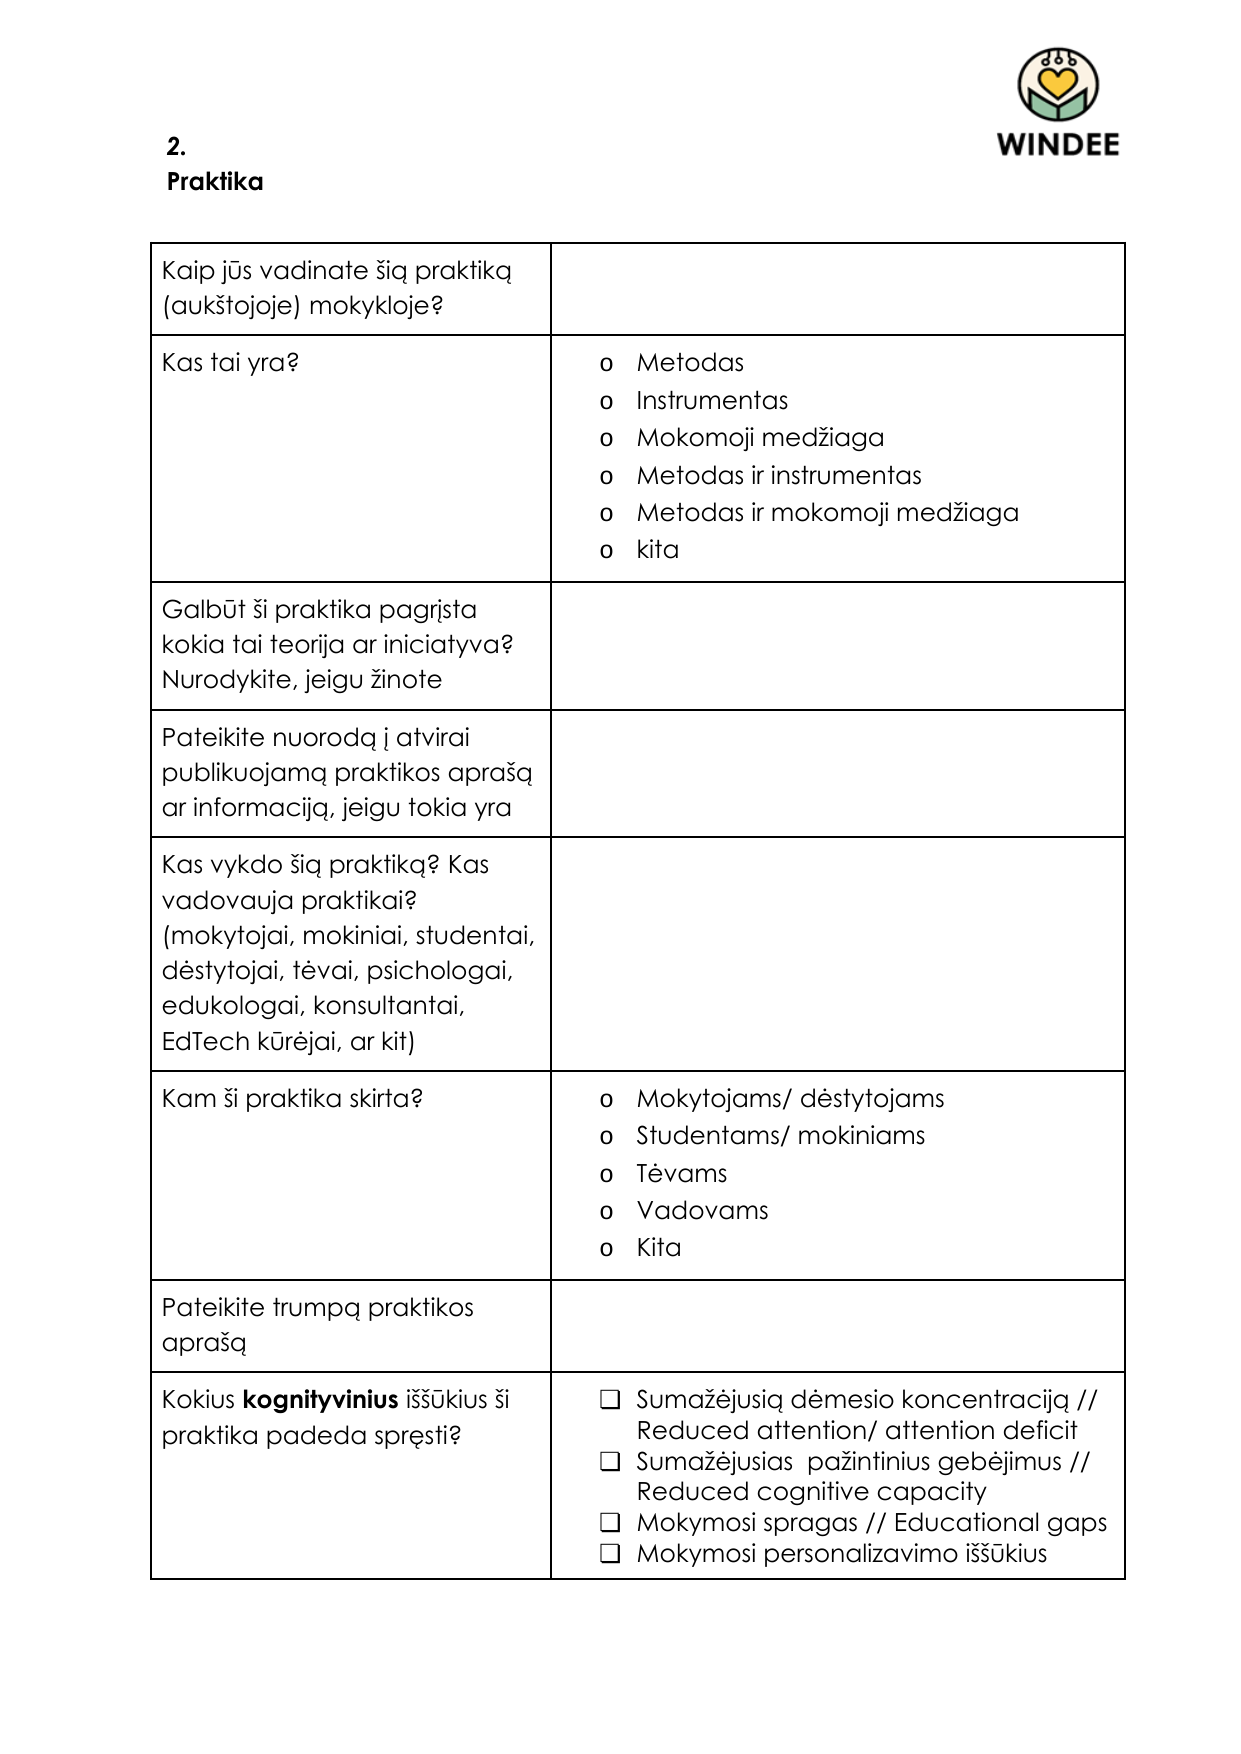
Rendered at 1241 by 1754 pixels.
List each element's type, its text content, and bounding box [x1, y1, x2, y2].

table_cell Pateikite trumpą praktikos aprašą [152, 1281, 550, 1371]
table_header Kaip jūs vadinate šią praktiką (aukštojoje) mokykloje? [152, 244, 550, 334]
table_cell [552, 838, 1124, 1070]
table_cell [552, 711, 1124, 836]
picture [991, 41, 1125, 164]
table_cell Metodas Instrumentas Mokomoji medžiaga Metodas ir instrumentas Metodas ir mokomoji medžiaga kita [552, 336, 1124, 581]
table_cell Kas vykdo šią praktiką? Kas vadovauja praktikai? (mokytojai, mokiniai, studentai, dėstytojai, tėvai, psichologai, edukologai, konsultantai, EdTech kūrėjai, ar kit) [152, 838, 550, 1070]
table_cell Kokius kognityvinius iššūkius ši praktika padeda spręsti? [152, 1373, 550, 1578]
table_cell [552, 583, 1124, 708]
table_cell [552, 1281, 1124, 1371]
table_cell Kam ši praktika skirta? [152, 1072, 550, 1279]
list Praktika [187, 130, 1090, 196]
table_cell Mokytojams/ dėstytojams Studentams/ mokiniams Tėvams Vadovams Kita [552, 1072, 1124, 1279]
table_cell Pateikite nuorodą į atvirai publikuojamą praktikos aprašą ar informaciją, jeigu tokia yra [152, 711, 550, 836]
table_cell Galbūt ši praktika pagrįsta kokia tai teorija ar iniciatyva? Nurodykite, jeigu žinote [152, 583, 550, 708]
table_cell Kas tai yra? [152, 336, 550, 581]
table_header [552, 244, 1124, 334]
